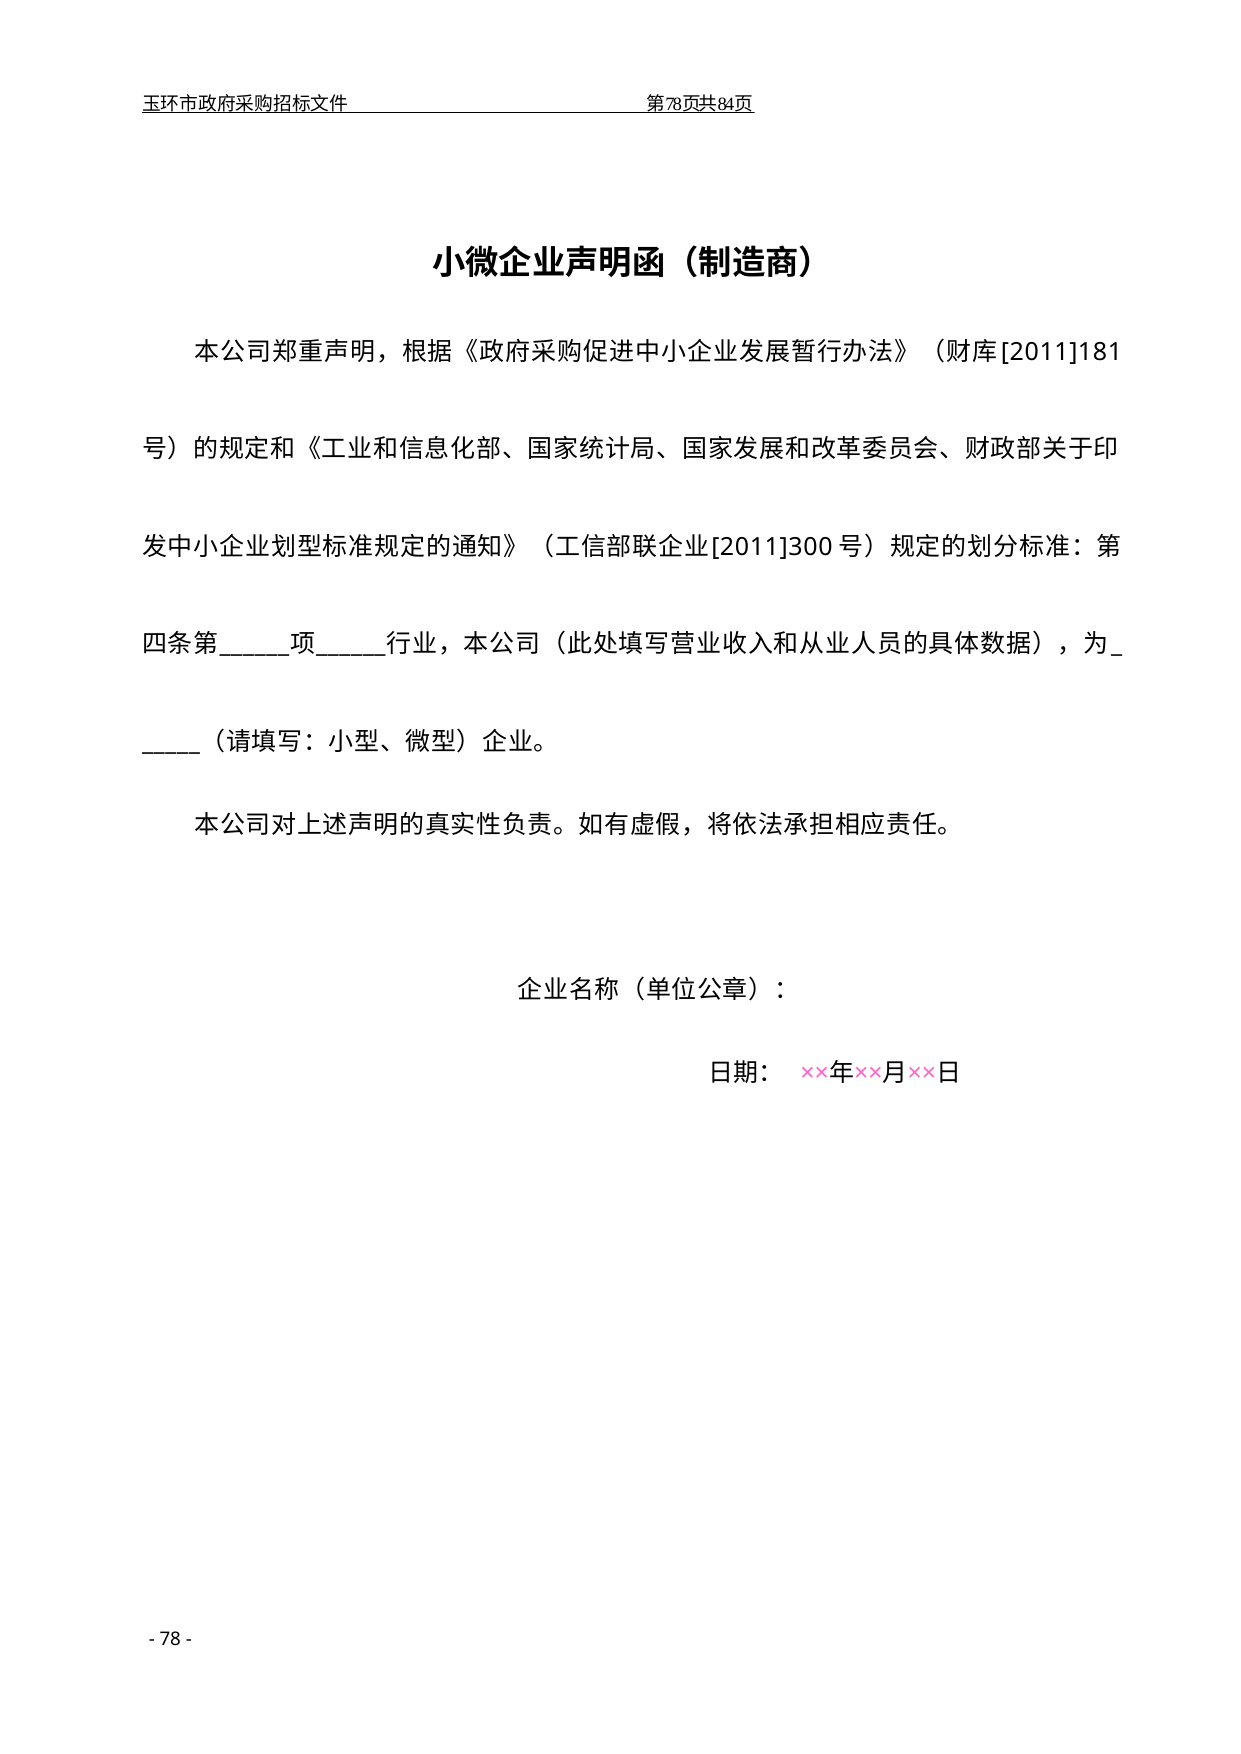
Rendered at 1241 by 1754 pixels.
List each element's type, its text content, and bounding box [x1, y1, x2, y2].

text 企业名称（单位公章）： [142, 955, 1122, 1020]
text 日期： ××年××月××日 [585, 1038, 1084, 1103]
text 本公司对上述声明的真实性负责。如有虚假，将依法承担相应责任。 [142, 790, 1122, 855]
text 小微企业声明函（制造商） [142, 228, 1122, 293]
text 本公司郑重声明，根据《政府采购促进中小企业发展暂行办法》（财库[2011]181号）的规定和《工业和信息化部、国家统计局、国家发展和改革委员会、财政部关于印发中小企业划型标准规定的通知》（工信部联企业[2011]300号）规定的划分标准：第四条第______项______行业，本公司（此处填写营业收入和从业人员的具体数据），为______（请填写：小型、微型）企业。 [142, 317, 1122, 772]
